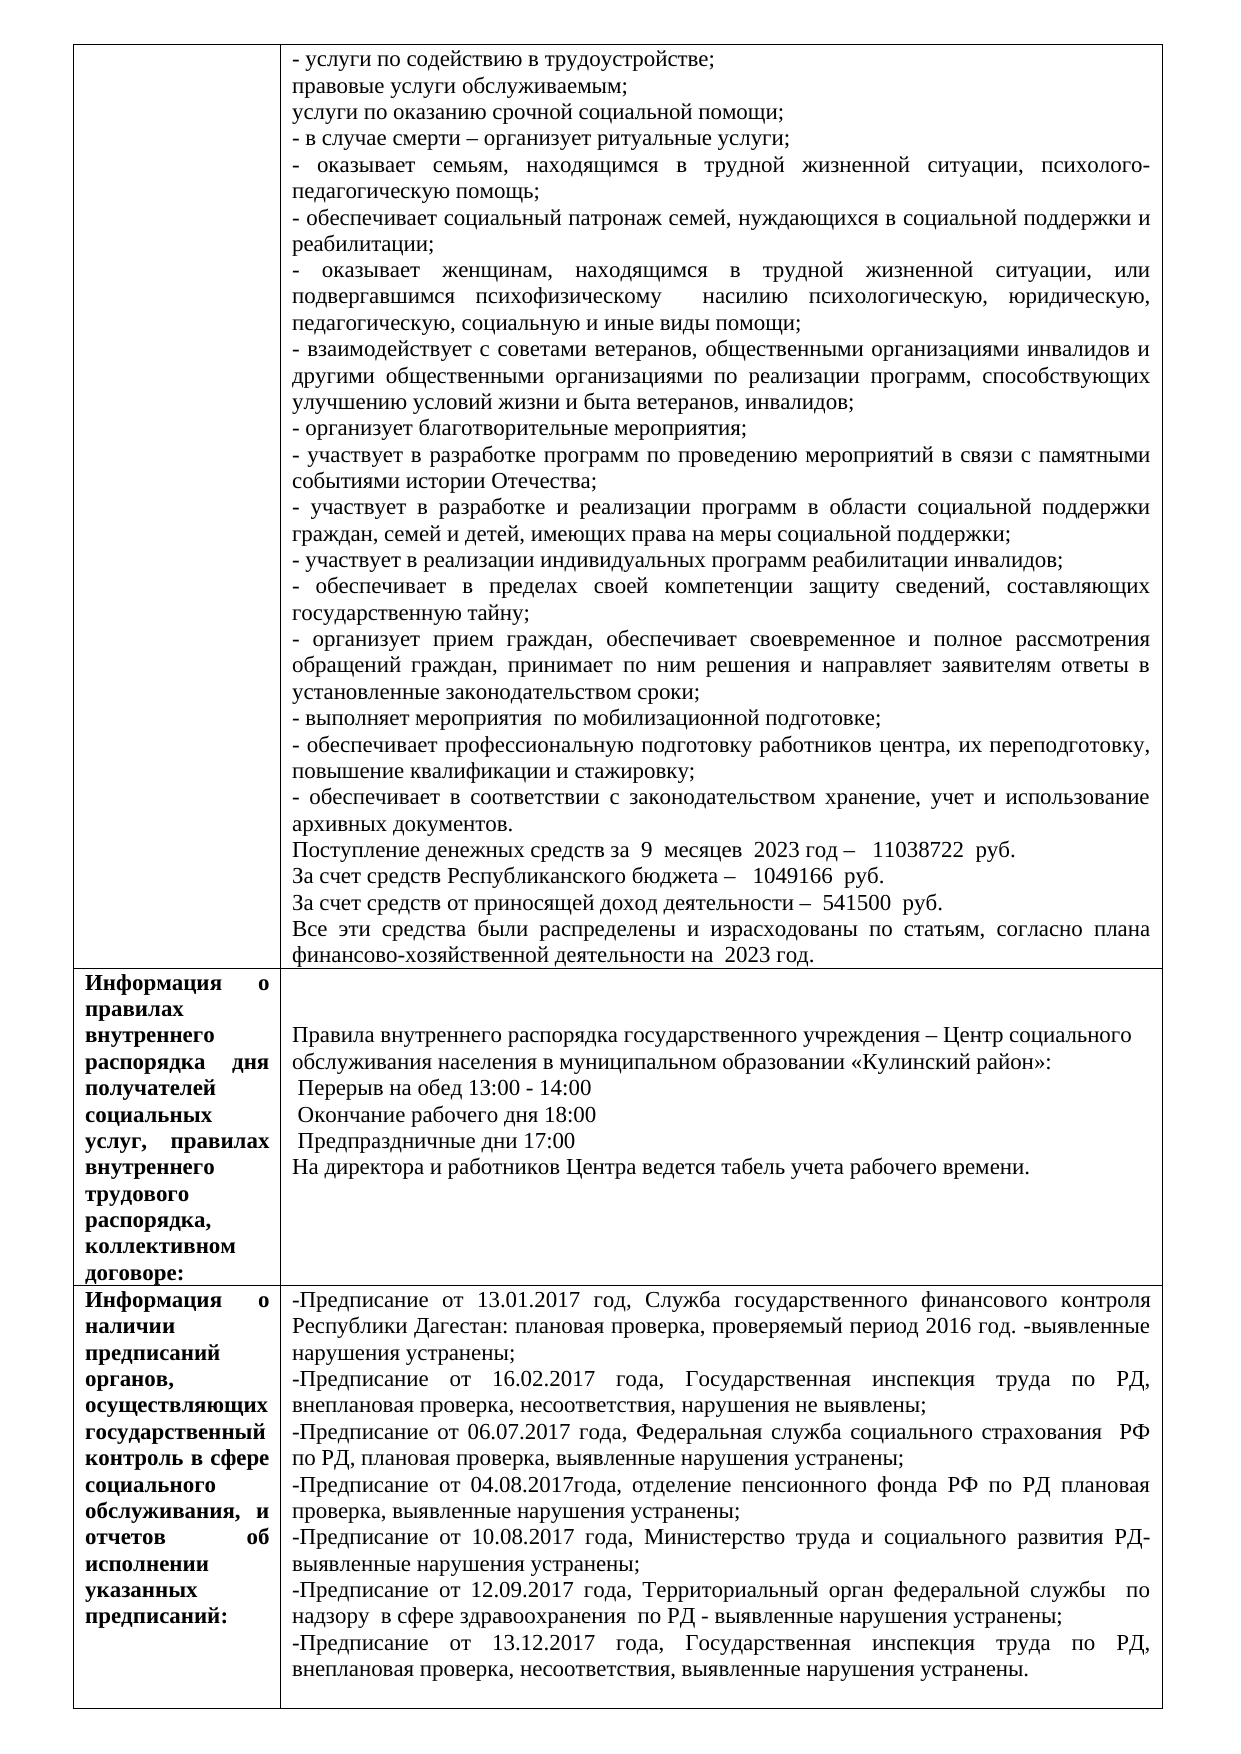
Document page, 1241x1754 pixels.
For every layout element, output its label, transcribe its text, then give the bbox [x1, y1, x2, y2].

table_cell Информация о правилах внутреннего распорядка дня получателей социальных услуг, правилах внутреннего трудового распорядка, коллективном договоре: [74, 969, 280, 1285]
table_cell Правила внутреннего распорядка государственного учреждения – Центр социального обслуживания населения в муниципальном образовании «Кулинский район»: Перерыв на обед 13:00 - 14:00 Окончание рабочего дня 18:00 Предпраздничные дни 17:00 На директора и работников Центра ведется табель учета рабочего времени. [281, 969, 1162, 1285]
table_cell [281, 1286, 1162, 1708]
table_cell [74, 45, 280, 968]
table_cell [281, 45, 1162, 968]
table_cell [74, 1286, 280, 1708]
